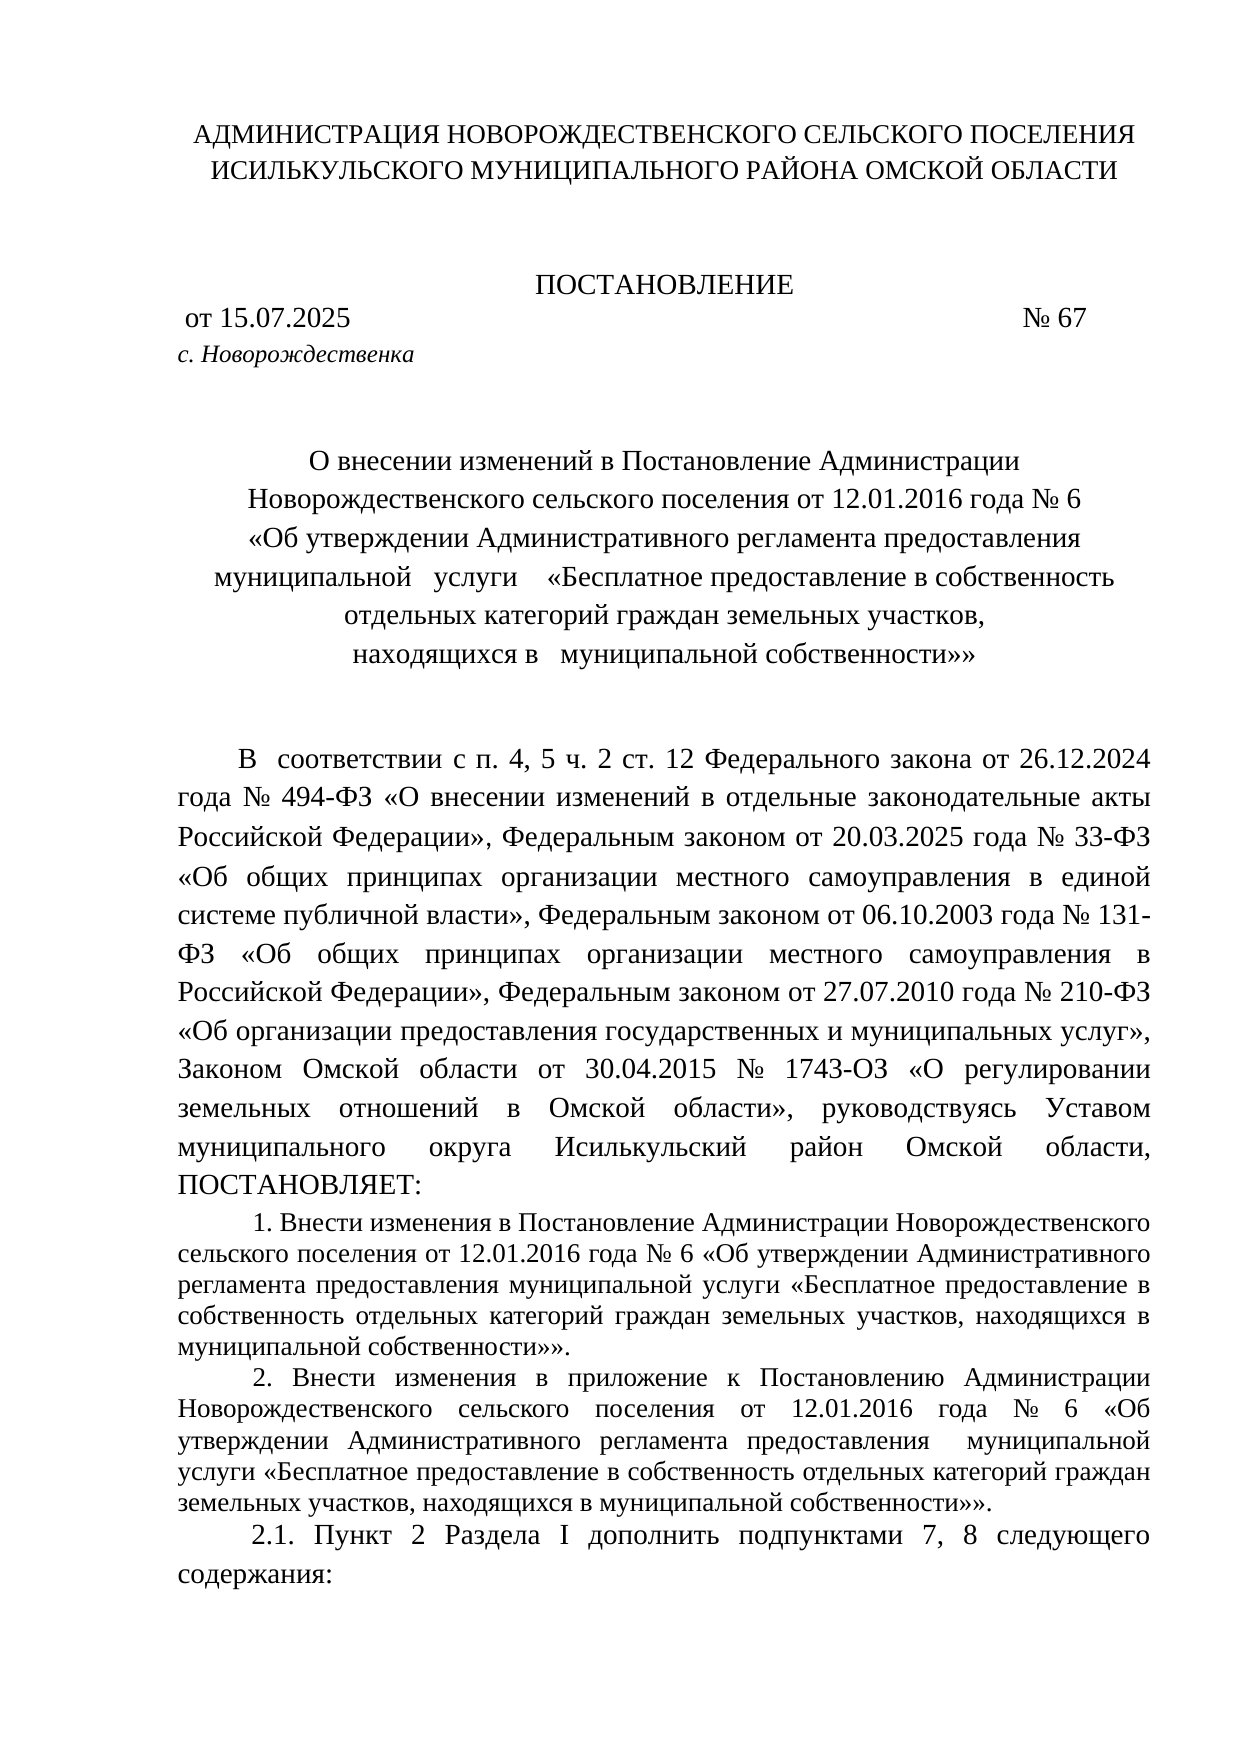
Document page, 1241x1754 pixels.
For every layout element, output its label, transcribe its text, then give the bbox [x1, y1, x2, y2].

text от 15.07.2025 № 67 [177, 301, 1152, 334]
text Новорождественского сельского поселения от 12.01.2016 года № 6 [177, 482, 1152, 515]
text «Об утверждении Административного регламента предоставления муниципальной услуги «Бесплатное предоставление в собственность отдельных категорий граждан земельных участков, [177, 520, 1152, 631]
text В соответствии с п. 4, 5 ч. 2 ст. 12 Федерального закона от 26.12.2024 года № 494-ФЗ «О внесении изменений в отдельные законодательные акты Российской Федерации», Федеральным законом от 20.03.2025 года № 33-ФЗ «Об общих принципах организации местного самоуправления в единой системе публичной власти», Федеральным законом от 06.10.2003 года № 131-ФЗ «Об общих принципах организации местного самоуправления в Российской Федерации», Федеральным законом от 27.07.2010 года № 210-ФЗ «Об организации предоставления государственных и муниципальных услуг», Законом Омской области от 30.04.2015 № 1743-ОЗ «О регулировании земельных отношений в Омской области», руководствуясь Уставом муниципального округа Исилькульский район Омской области, ПОСТАНОВЛЯЕТ: [177, 741, 1152, 1201]
text находящихся в муниципальной собственности»» [177, 636, 1152, 669]
text О внесении изменений в Постановление Администрации [177, 443, 1152, 477]
subtitle 2. Внести изменения в приложение к Постановлению Администрации Новорождественского сельского поселения от 12.01.2016 года № 6 «Об утверждении Административного регламента предоставления муниципальной услуги «Бесплатное предоставление в собственность отдельных категорий граждан земельных участков, находящихся в муниципальной собственности»». [177, 1361, 1152, 1517]
subtitle 1. Внести изменения в Постановление Администрации Новорождественского сельского поселения от 12.01.2016 года № 6 «Об утверждении Административного регламента предоставления муниципальной услуги «Бесплатное предоставление в собственность отдельных категорий граждан земельных участков, находящихся в муниципальной собственности»». [177, 1206, 1152, 1361]
text 2.1. Пункт 2 Раздела I дополнить подпунктами 7, 8 следующего содержания: [177, 1517, 1152, 1589]
text АДМИНИСТРАЦИЯ НОВОРОЖДЕСТВЕНСКОГО СЕЛЬСКОГО ПОСЕЛЕНИЯ ИСИЛЬКУЛЬСКОГО МУНИЦИПАЛЬНОГО РАЙОНА ОМСКОЙ ОБЛАСТИ [177, 118, 1152, 185]
text ПОСТАНОВЛЕНИЕ [177, 267, 1152, 301]
text с. Новорождественка [177, 339, 1152, 368]
